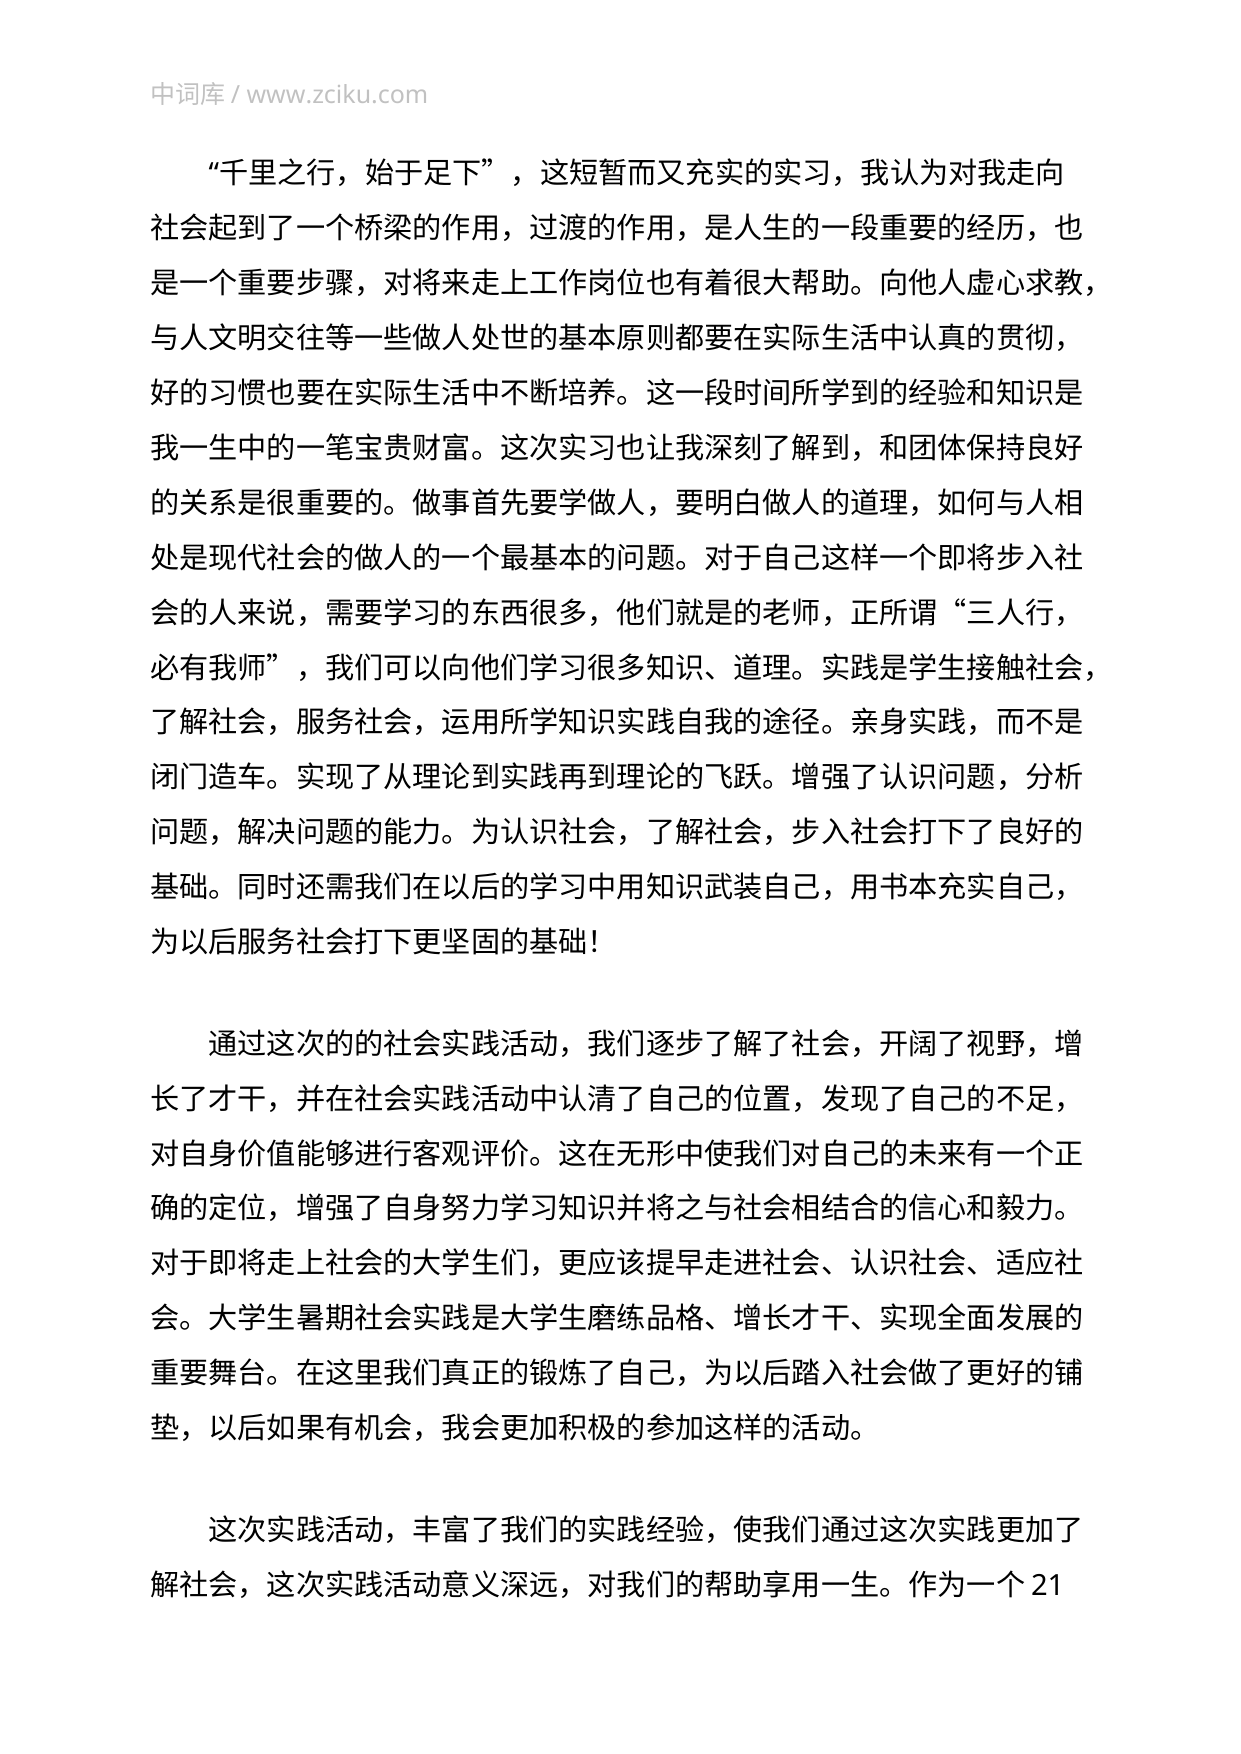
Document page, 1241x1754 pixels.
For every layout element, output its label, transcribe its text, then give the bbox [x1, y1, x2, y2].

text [150, 1506, 1090, 1604]
text “千里之行，始于足下”，这短暂而又充实的实习，我认为对我走向社会起到了一个桥梁的作用，过渡的作用，是人生的一段重要的经历，也是一个重要步骤，对将来走上工作岗位也有着很大帮助。向他人虚心求教，与人文明交往等一些做人处世的基本原则都要在实际生活中认真的贯彻，好的习惯也要在实际生活中不断培养。这一段时间所学到的经验和知识是我一生中的一笔宝贵财富。这次实习也让我深刻了解到，和团体保持良好的关系是很重要的。做事首先要学做人，要明白做人的道理，如何与人相处是现代社会的做人的一个最基本的问题。对于自己这样一个即将步入社会的人来说，需要学习的东西很多，他们就是的老师，正所谓“三人行，必有我师”，我们可以向他们学习很多知识、道理。实践是学生接触社会，了解社会，服务社会，运用所学知识实践自我的途径。亲身实践，而不是闭门造车。实现了从理论到实践再到理论的飞跃。增强了认识问题，分析问题，解决问题的能力。为认识社会，了解社会，步入社会打下了良好的基础。同时还需我们在以后的学习中用知识武装自己，用书本充实自己，为以后服务社会打下更坚固的基础！ [150, 150, 1090, 961]
text 通过这次的的社会实践活动，我们逐步了解了社会，开阔了视野，增长了才干，并在社会实践活动中认清了自己的位置，发现了自己的不足，对自身价值能够进行客观评价。这在无形中使我们对自己的未来有一个正确的定位，增强了自身努力学习知识并将之与社会相结合的信心和毅力。对于即将走上社会的大学生们，更应该提早走进社会、认识社会、适应社会。大学生暑期社会实践是大学生磨练品格、增长才干、实现全面发展的重要舞台。在这里我们真正的锻炼了自己，为以后踏入社会做了更好的铺垫，以后如果有机会，我会更加积极的参加这样的活动。 [150, 1020, 1090, 1447]
